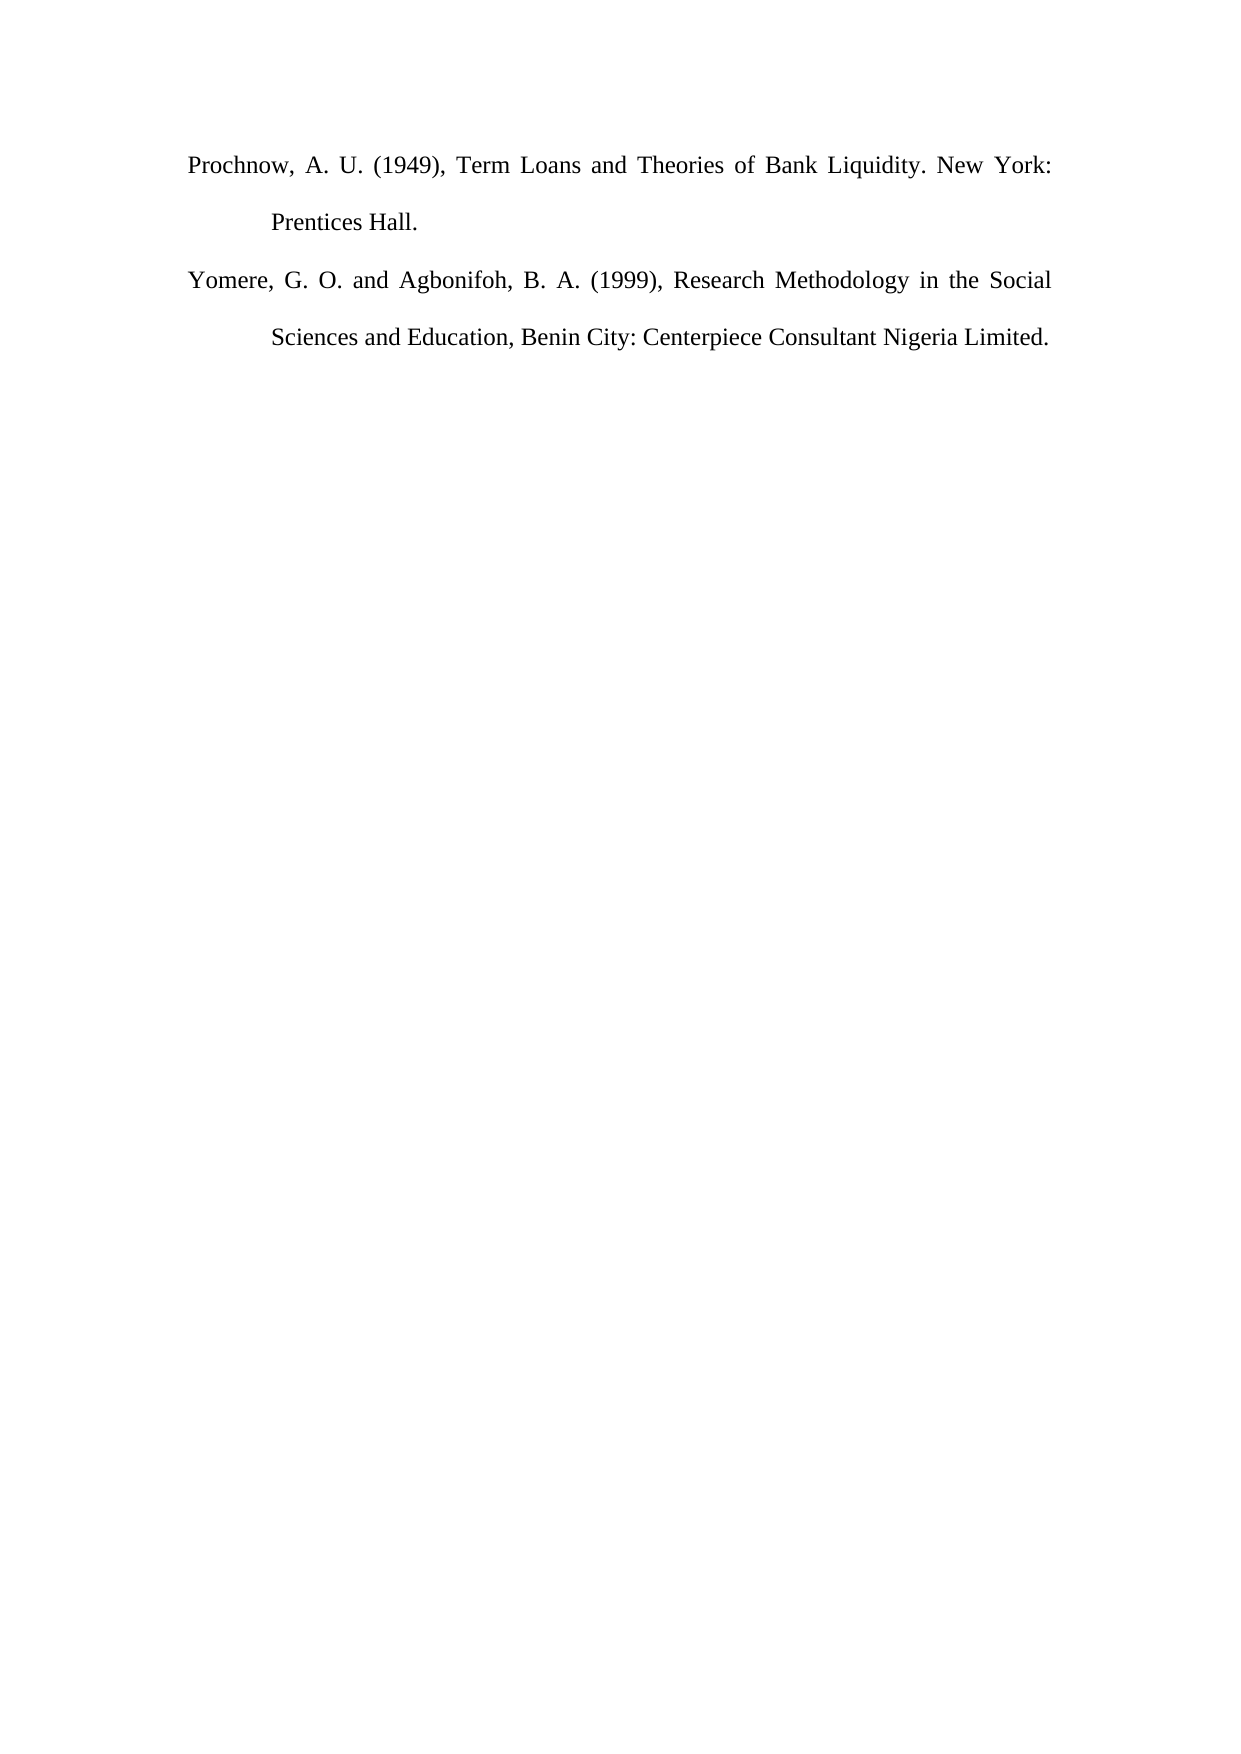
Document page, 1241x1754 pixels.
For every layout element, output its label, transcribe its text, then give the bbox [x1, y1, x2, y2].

text Prochnow, A. U. (1949), Term Loans and Theories of Bank Liquidity. New York: Prentices Hall. [187, 150, 1053, 236]
text Yomere, G. O. and Agbonifoh, B. A. (1999), Research Methodology in the Social Sciences and Education, Benin City: Centerpiece Consultant Nigeria Limited. [187, 265, 1053, 351]
